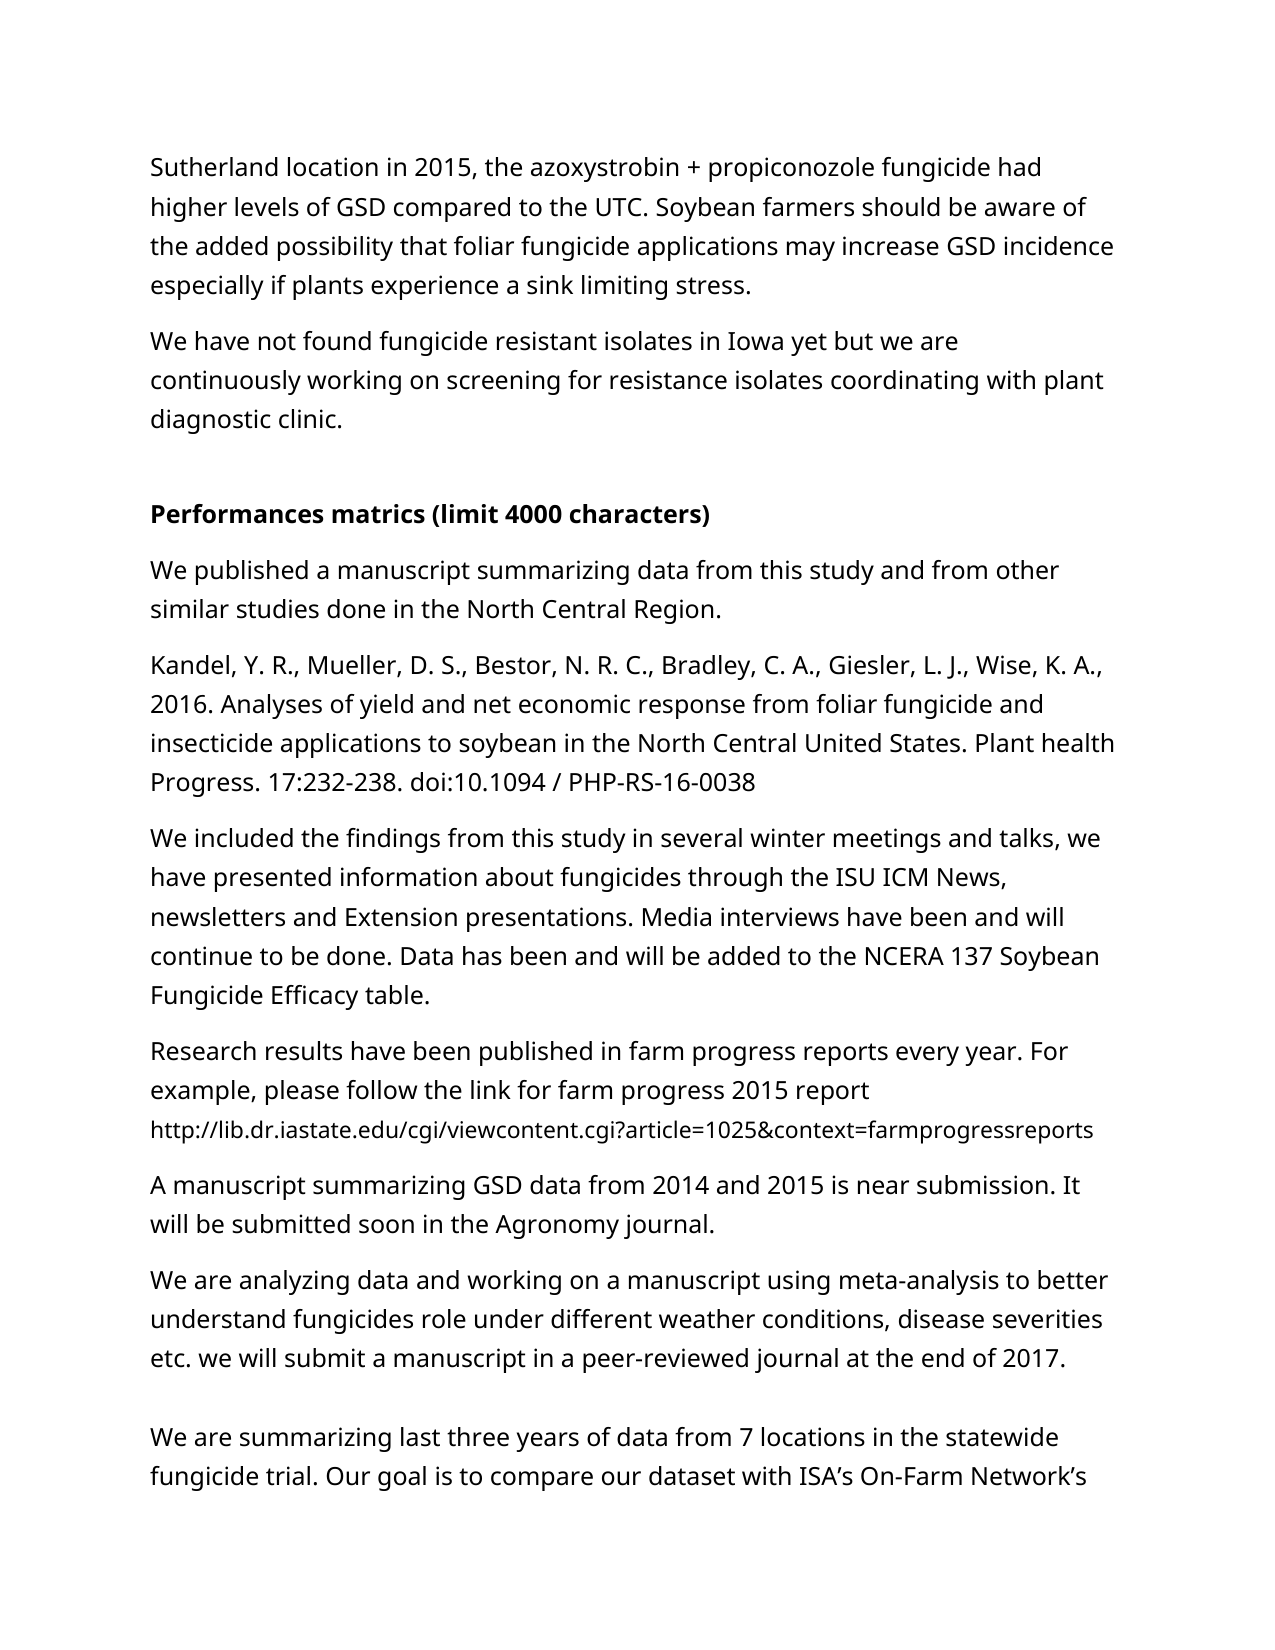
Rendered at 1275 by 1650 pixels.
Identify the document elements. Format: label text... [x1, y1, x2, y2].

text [150, 150, 1125, 302]
text A manuscript summarizing GSD data from 2014 and 2015 is near submission. It will be submitted soon in the Agronomy journal. [150, 1167, 1125, 1241]
text Kandel, Y. R., Mueller, D. S., Bestor, N. R. C., Bradley, C. A., Giesler, L. J., Wise, K. A., 2016. Analyses of yield and net economic response from foliar fungicide and insecticide applications to soybean in the North Central United States. Plant health Progress. 17:232-238. doi:10.1094 / PHP-RS-16-0038 [150, 647, 1125, 799]
text We published a manuscript summarizing data from this study and from other similar studies done in the North Central Region. [150, 552, 1125, 626]
text Performances matrics (limit 4000 characters) [150, 497, 1125, 531]
text We are analyzing data and working on a manuscript using meta-analysis to better understand fungicides role under different weather conditions, disease severities etc. we will submit a manuscript in a peer-reviewed journal at the end of 2017. [150, 1262, 1110, 1375]
text We included the findings from this study in several winter meetings and talks, we have presented information about fungicides through the ISU ICM News, newsletters and Extension presentations. Media interviews have been and will continue to be done. Data has been and will be added to the NCERA 137 Soybean Fungicide Efficacy table. [150, 821, 1125, 1012]
text Research results have been published in farm progress reports every year. For example, please follow the link for farm progress 2015 report http://lib.dr.iastate.edu/cgi/viewcontent.cgi?article=1025&context=farmprogressreports [150, 1033, 1125, 1146]
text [150, 1419, 1125, 1492]
text We have not found fungicide resistant isolates in Iowa yet but we are continuously working on screening for resistance isolates coordinating with plant diagnostic clinic. [150, 323, 1110, 436]
